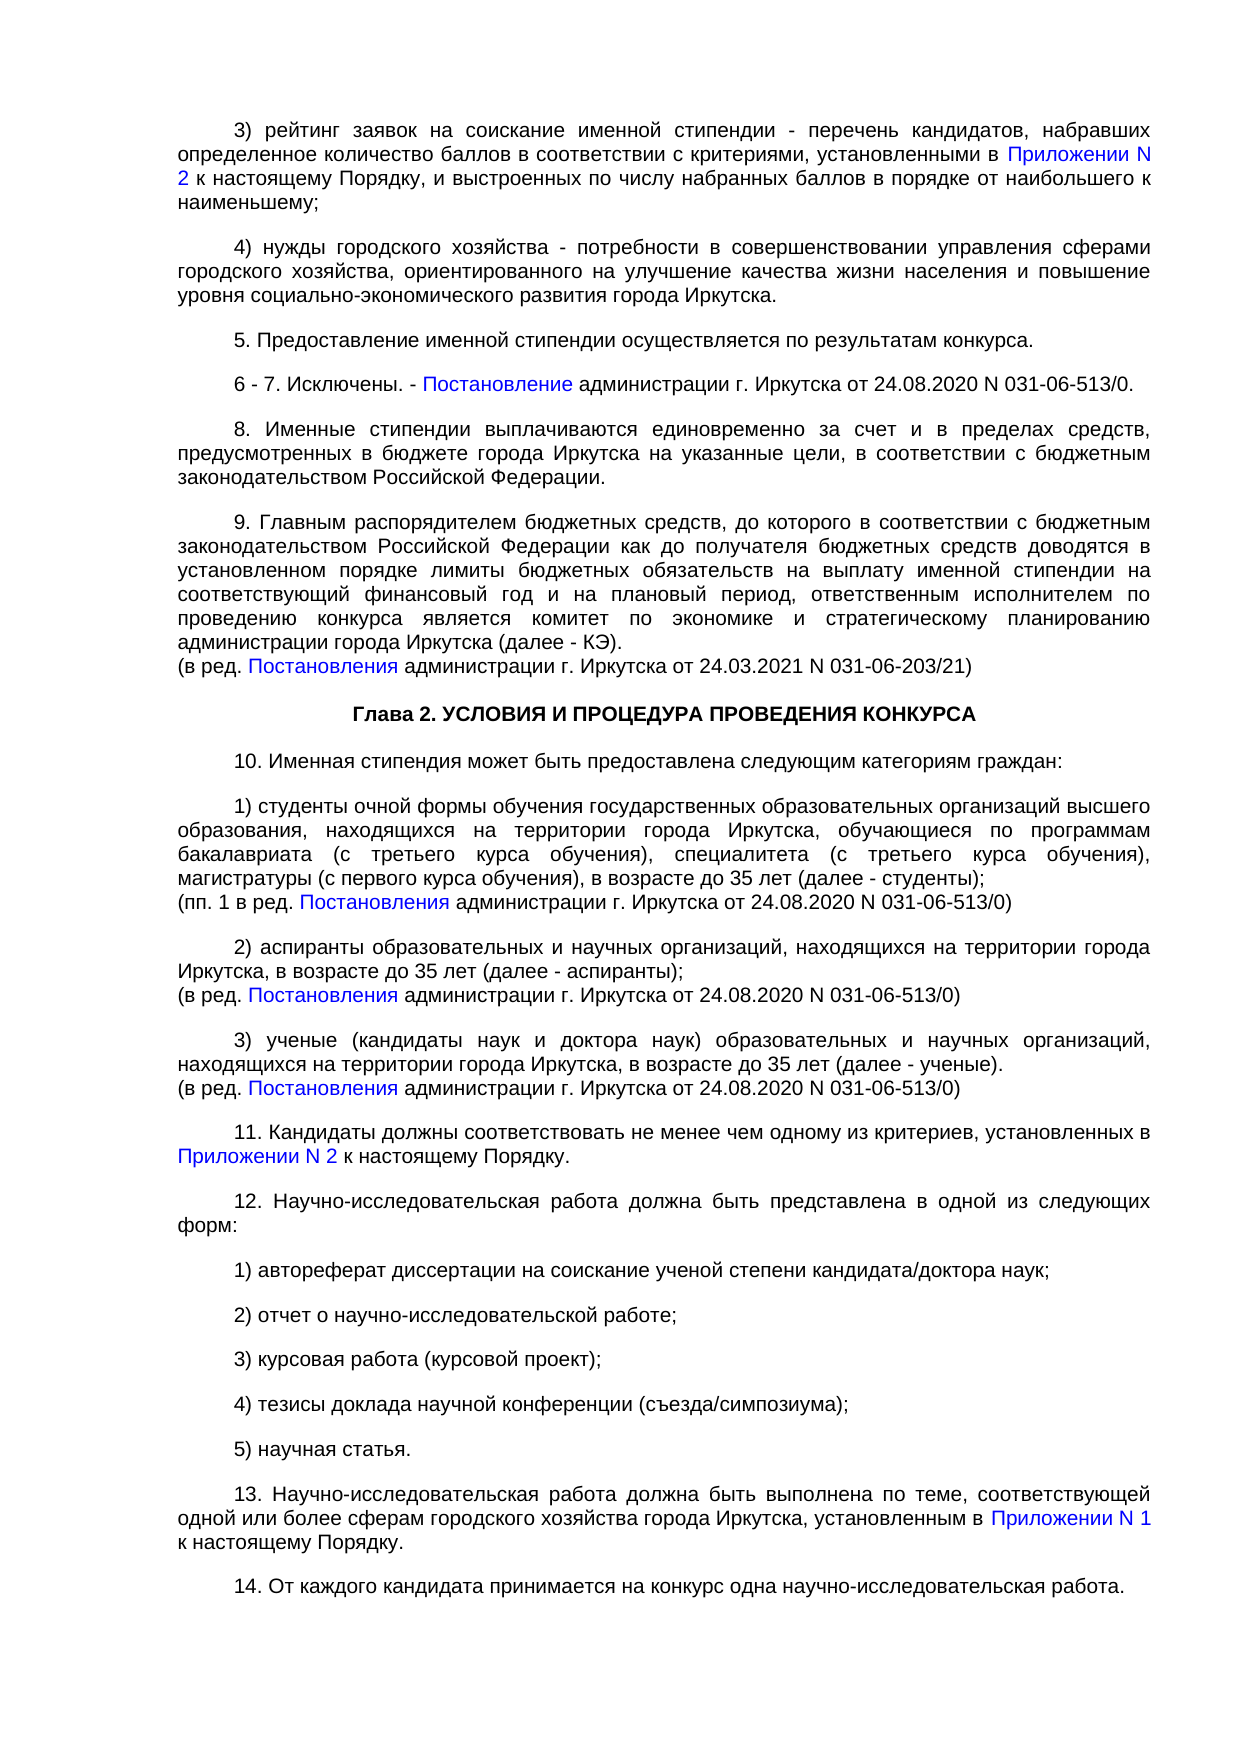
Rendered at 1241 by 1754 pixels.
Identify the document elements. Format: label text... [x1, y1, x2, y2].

text 12. Научно-исследовательская работа должна быть представлена в одной из следующих форм: [177, 1189, 1152, 1237]
text 13. Научно-исследовательская работа должна быть выполнена по теме, соответствующей одной или более сферам городского хозяйства города Иркутска, установленным в Приложении N 1 к настоящему Порядку. [177, 1482, 1152, 1553]
text 3) рейтинг заявок на соискание именной стипендии - перечень кандидатов, набравших определенное количество баллов в соответствии с критериями, установленными в Приложении N 2 к настоящему Порядку, и выстроенных по числу набранных баллов в порядке от наибольшего к наименьшему; [177, 118, 1152, 214]
text 5. Предоставление именной стипендии осуществляется по результатам конкурса. [177, 327, 1152, 351]
text 2) аспиранты образовательных и научных организаций, находящихся на территории города Иркутска, в возрасте до 35 лет (далее - аспиранты); [177, 935, 1152, 983]
text 9. Главным распорядителем бюджетных средств, до которого в соответствии с бюджетным законодательством Российской Федерации как до получателя бюджетных средств доводятся в установленном порядке лимиты бюджетных обязательств на выплату именной стипендии на соответствующий финансовый год и на плановый период, ответственным исполнителем по проведению конкурса является комитет по экономике и стратегическому планированию администрации города Иркутска (далее - КЭ). [177, 510, 1152, 653]
text (в ред. Постановления администрации г. Иркутска от 24.08.2020 N 031-06-513/0) [177, 1075, 1152, 1099]
text 3) курсовая работа (курсовой проект); [177, 1347, 1152, 1371]
text 8. Именные стипендии выплачиваются единовременно за счет и в пределах средств, предусмотренных в бюджете города Иркутска на указанные цели, в соответствии с бюджетным законодательством Российской Федерации. [177, 417, 1152, 489]
text (в ред. Постановления администрации г. Иркутска от 24.03.2021 N 031-06-203/21) [177, 653, 1152, 677]
title Глава 2. УСЛОВИЯ И ПРОЦЕДУРА ПРОВЕДЕНИЯ КОНКУРСА [177, 701, 1152, 725]
text 3) ученые (кандидаты наук и доктора наук) образовательных и научных организаций, находящихся на территории города Иркутска, в возрасте до 35 лет (далее - ученые). [177, 1027, 1152, 1075]
text (в ред. Постановления администрации г. Иркутска от 24.08.2020 N 031-06-513/0) [177, 983, 1152, 1007]
text 4) нужды городского хозяйства - потребности в совершенствовании управления сферами городского хозяйства, ориентированного на улучшение качества жизни населения и повышение уровня социально-экономического развития города Иркутска. [177, 235, 1152, 307]
text 5) научная статья. [177, 1437, 1152, 1461]
text (пп. 1 в ред. Постановления администрации г. Иркутска от 24.08.2020 N 031-06-513/0) [177, 890, 1152, 914]
text 14. От каждого кандидата принимается на конкурс одна научно-исследовательская работа. [177, 1574, 1152, 1598]
text 1) студенты очной формы обучения государственных образовательных организаций высшего образования, находящихся на территории города Иркутска, обучающиеся по программам бакалавриата (с третьего курса обучения), специалитета (с третьего курса обучения), магистратуры (с первого курса обучения), в возрасте до 35 лет (далее - студенты); [177, 794, 1152, 890]
text 6 - 7. Исключены. - Постановление администрации г. Иркутска от 24.08.2020 N 031-06-513/0. [177, 372, 1152, 396]
text 2) отчет о научно-исследовательской работе; [177, 1302, 1152, 1326]
text 11. Кандидаты должны соответствовать не менее чем одному из критериев, установленных в Приложении N 2 к настоящему Порядку. [177, 1120, 1152, 1168]
text 10. Именная стипендия может быть предоставлена следующим категориям граждан: [177, 749, 1152, 773]
text 1) автореферат диссертации на соискание ученой степени кандидата/доктора наук; [177, 1258, 1152, 1282]
text 4) тезисы доклада научной конференции (съезда/симпозиума); [177, 1392, 1152, 1416]
